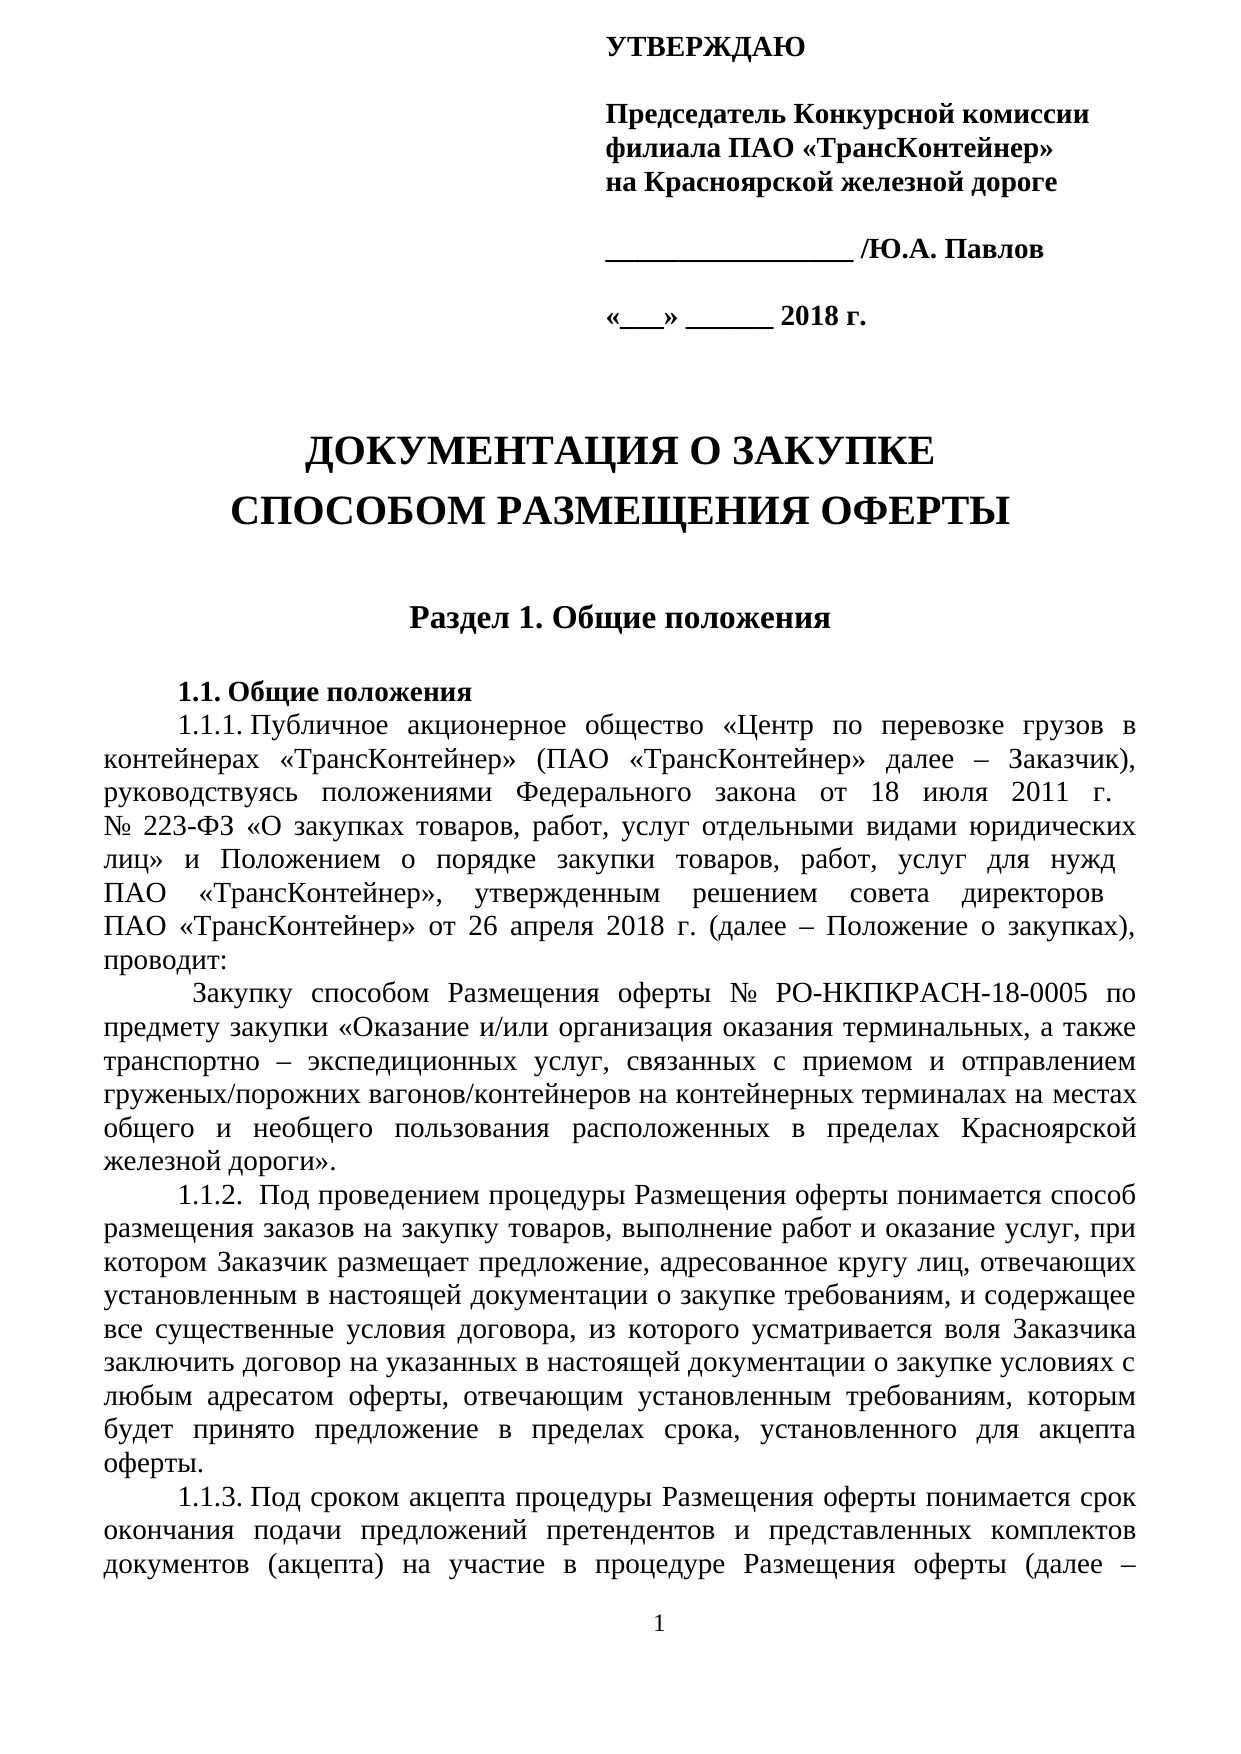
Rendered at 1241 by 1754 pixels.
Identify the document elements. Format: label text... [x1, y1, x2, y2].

text СПОСОБОМ РАЗМЕЩЕНИЯ ОФЕРТЫ [103, 486, 1137, 534]
text Председатель Конкурсной комиссии филиала ПАО «ТрансКонтейнер» [605, 97, 1137, 164]
text «___» ______ 2018 г. [605, 298, 1137, 331]
subtitle Общие положения [103, 674, 1137, 707]
text Закупку способом Размещения оферты № РО-НКПКРАСН-18-0005 по предмету закупки «Оказание и/или организация оказания терминальных, а также транспортно – экспедиционных услуг, связанных с приемом и отправлением груженых/порожних вагонов/контейнеров на контейнерных терминалах на местах общего и необщего пользования расположенных в пределах Красноярской железной дороги». [103, 976, 1137, 1177]
text на Красноярской железной дороге [605, 164, 1137, 197]
list Под проведением процедуры Размещения оферты понимается способ размещения заказов на закупку товаров, выполнение работ и оказание услуг, при котором Заказчик размещает предложение, адресованное кругу лиц, отвечающих установленным в настоящей документации о закупке требованиям, и содержащее все существенные условия договора, из которого усматривается воля Заказчика заключить договор на указанных в настоящей документации о закупке условиях с любым адресатом оферты, отвечающим установленным требованиям, которым будет принято предложение в пределах срока, установленного для акцепта оферты. [103, 1177, 1137, 1479]
text ДОКУМЕНТАЦИЯ О ЗАКУПКЕ [103, 425, 1137, 473]
list Публичное акционерное общество «Центр по перевозке грузов в контейнерах «ТрансКонтейнер» (ПАО «ТрансКонтейнер» далее – Заказчик), руководствуясь положениями Федерального закона от 18 июля 2011 г. № 223-ФЗ «О закупках товаров, работ, услуг отдельными видами юридических лиц» и Положением о порядке закупки товаров, работ, услуг для нужд ПАО «ТрансКонтейнер», утвержденным решением совета директоров ПАО «ТрансКонтейнер» от 26 апреля 2018 г. (далее – Положение о закупках), проводит: [103, 707, 1137, 976]
text Раздел 1. Общие положения [103, 597, 1137, 635]
text УТВЕРЖДАЮ [605, 29, 1137, 63]
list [103, 1479, 1137, 1579]
text _________________ /Ю.А. Павлов [605, 231, 1137, 264]
